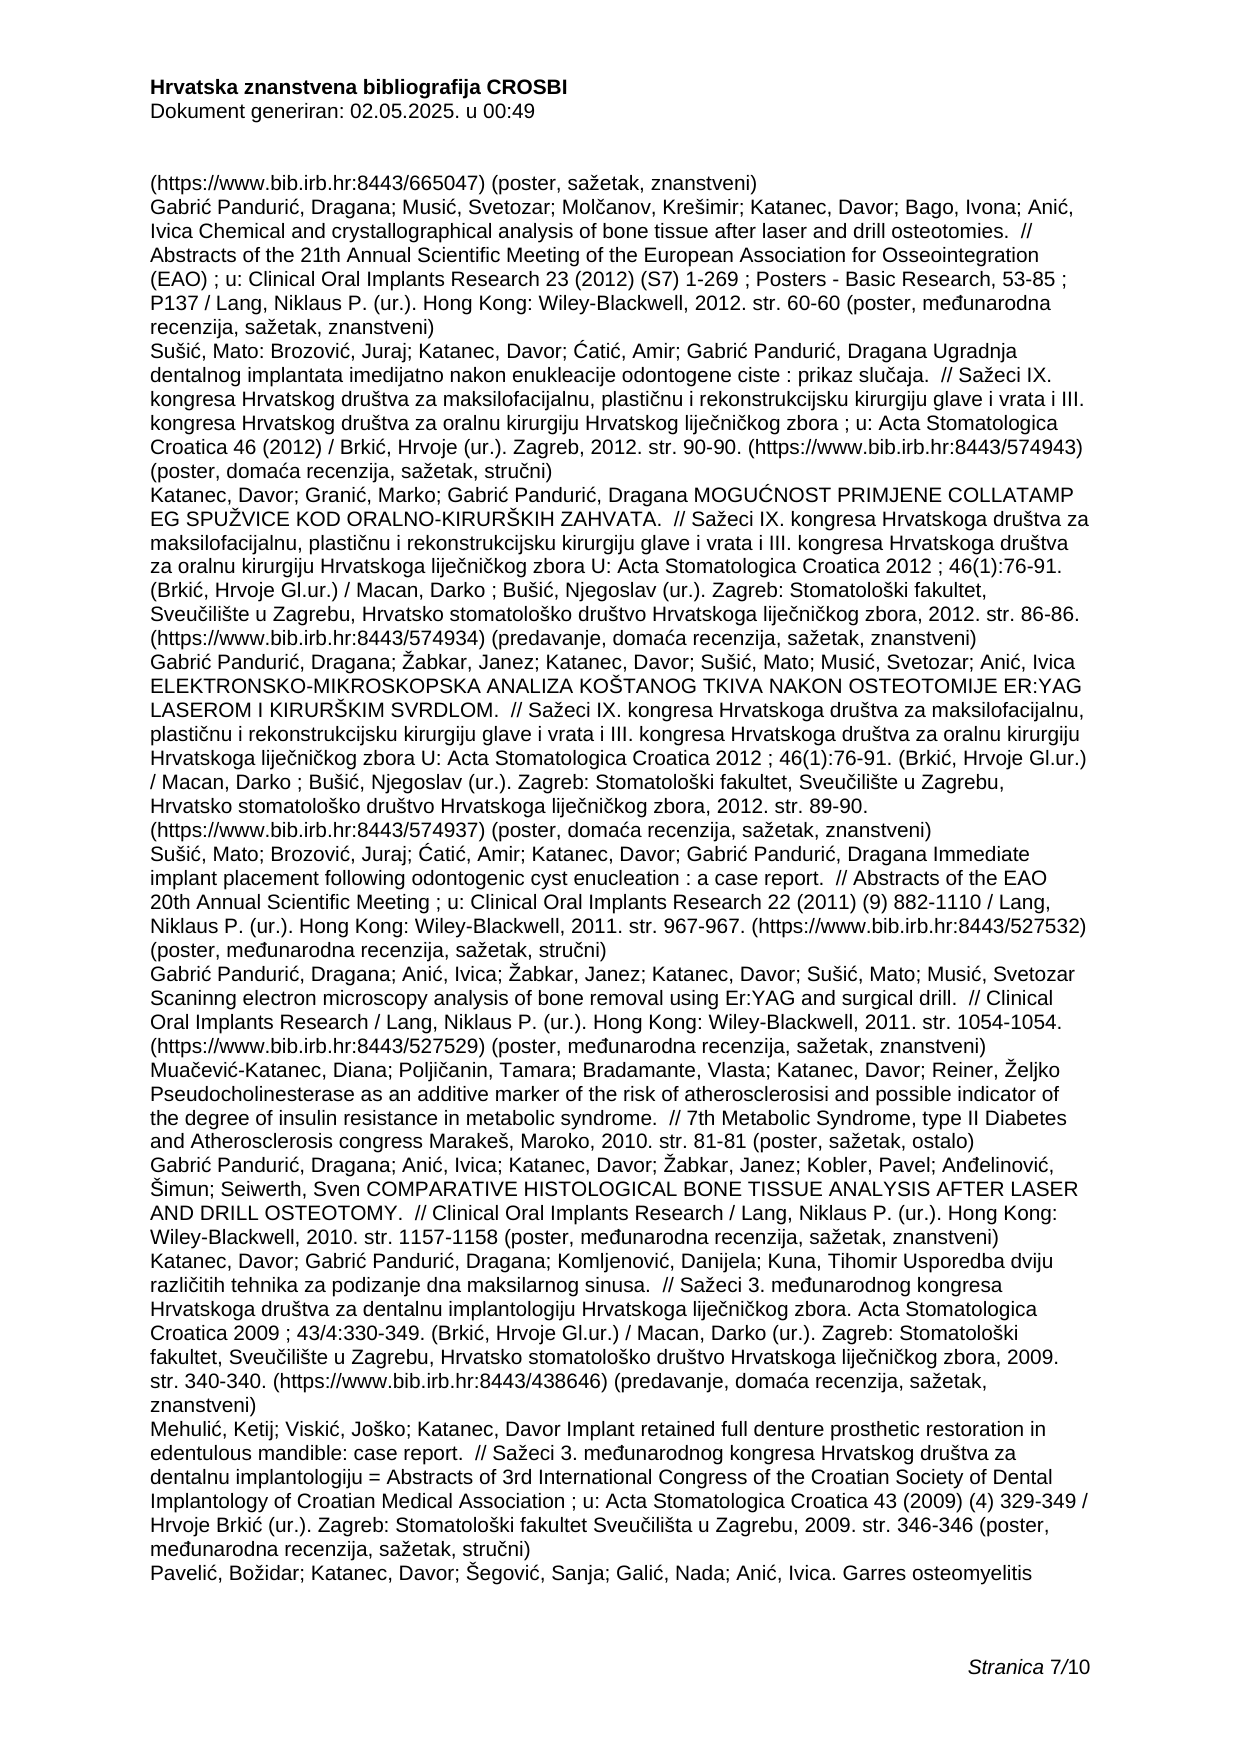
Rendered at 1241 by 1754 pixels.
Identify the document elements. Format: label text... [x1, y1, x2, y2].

text Katanec, Davor; Granić, Marko; Gabrić Pandurić, Dragana [150, 482, 1090, 650]
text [150, 171, 1090, 195]
text Mehulić, Ketij; Viskić, Joško; Katanec, Davor [150, 1417, 1090, 1561]
text Sušić, Mato; Brozović, Juraj; Ćatić, Amir; Katanec, Davor; Gabrić Pandurić, Dragana [150, 842, 1090, 962]
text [150, 1561, 1090, 1584]
text Katanec, Davor; Gabrić Pandurić, Dragana; Komljenović, Danijela; Kuna, Tihomir [150, 1249, 1090, 1417]
text Gabrić Pandurić, Dragana; Anić, Ivica; Katanec, Davor; Žabkar, Janez; Kobler, Pavel; Anđelinović, Šimun; Seiwerth, Sven [150, 1153, 1090, 1249]
text Sušić, Mato: Brozović, Juraj; Katanec, Davor; Ćatić, Amir; Gabrić Pandurić, Dragana [150, 339, 1090, 482]
text Gabrić Pandurić, Dragana; Musić, Svetozar; Molčanov, Krešimir; Katanec, Davor; Bago, Ivona; Anić, Ivica [150, 195, 1090, 339]
text Gabrić Pandurić, Dragana; Anić, Ivica; Žabkar, Janez; Katanec, Davor; Sušić, Mato; Musić, Svetozar [150, 962, 1090, 1057]
text Muačević-Katanec, Diana; Poljičanin, Tamara; Bradamante, Vlasta; Katanec, Davor; Reiner, Željko [150, 1057, 1090, 1153]
text Gabrić Pandurić, Dragana; Žabkar, Janez; Katanec, Davor; Sušić, Mato; Musić, Svetozar; Anić, Ivica [150, 650, 1090, 842]
